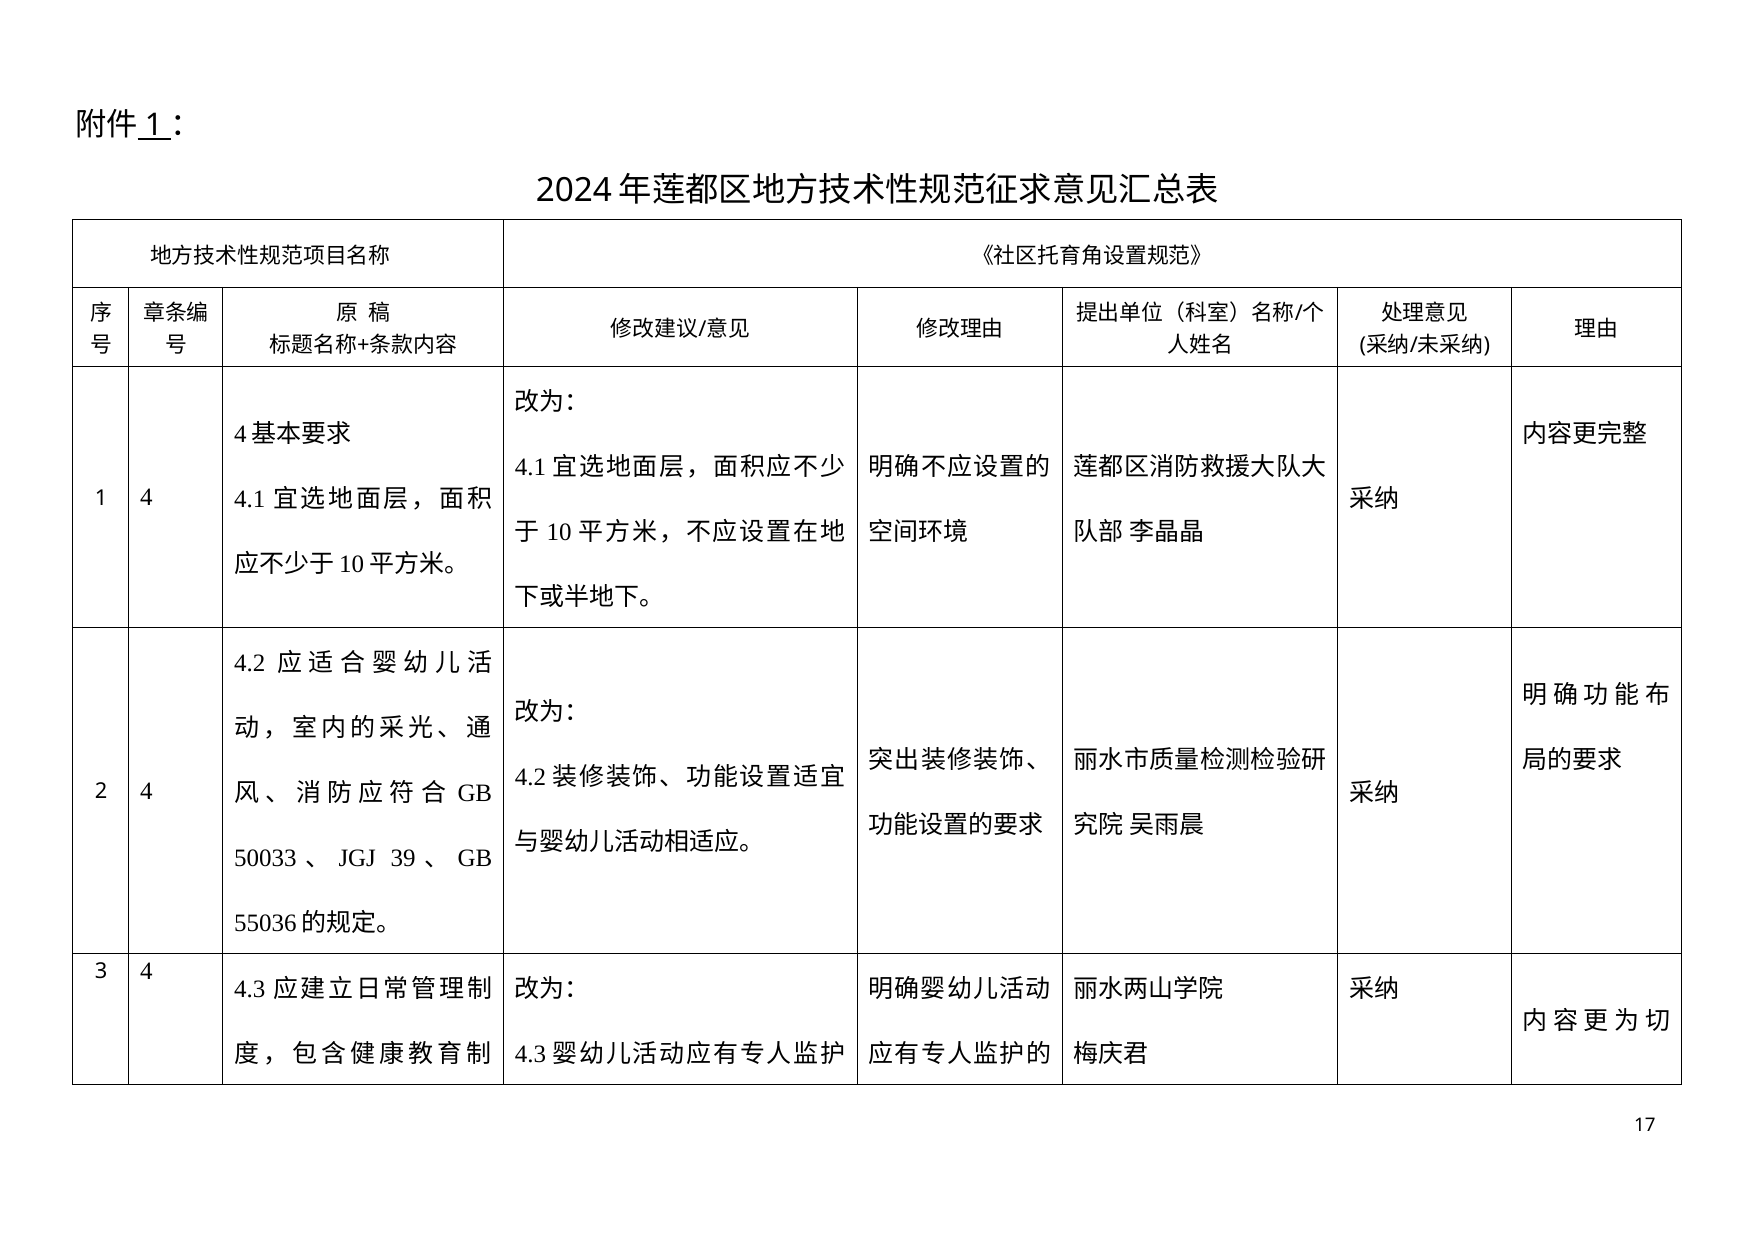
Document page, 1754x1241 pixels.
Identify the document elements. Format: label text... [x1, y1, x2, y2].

table_cell 改为： 4.2装修装饰、功能设置适宜与婴幼儿活动相适应。 [504, 628, 857, 953]
table_cell 理由 [1512, 288, 1681, 366]
table_cell 内容更为切合实际 [1512, 954, 1681, 1084]
table_cell 修改建议/意见 [504, 288, 857, 366]
table_cell 采纳 [1338, 628, 1511, 953]
table_cell 序号 [73, 288, 128, 366]
table_cell 莲都区消防救援大队大队部 李晶晶 [1063, 367, 1337, 627]
table_cell 采纳 [1338, 954, 1511, 1084]
table_cell 4.2应适合婴幼儿活动，室内的采光、通风、消防应符合GB 50033、JGJ 39、GB 55036的规定。 [223, 628, 503, 953]
table_cell 明确婴幼儿活动应有专人监护的要求 [858, 954, 1062, 1084]
table_cell 处理意见 (采纳/未采纳) [1338, 288, 1511, 366]
table_cell 改为： 4.1宜选地面层，面积应不少于10平方米，不应设置在地下或半地下。 [504, 367, 857, 627]
table_cell 4基本要求 4.1宜选地面层，面积应不少于10平方米。 [223, 367, 503, 627]
text 2024年莲都区地方技术性规范征求意见汇总表 [75, 154, 1679, 219]
table_cell 1 [73, 367, 128, 627]
table_cell 原 稿 标题名称+条款内容 [223, 288, 503, 366]
text 附件 1 ： [75, 89, 1679, 154]
table_cell 修改理由 [858, 288, 1062, 366]
table_cell 明确不应设置的空间环境 [858, 367, 1062, 627]
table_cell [504, 954, 857, 1084]
table_cell 提出单位（科室）名称/个人姓名 [1063, 288, 1337, 366]
table_header 地方技术性规范项目名称 [73, 220, 503, 287]
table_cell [223, 954, 503, 1084]
table_cell 明确功能布局的要求 [1512, 628, 1681, 953]
table_cell 3 [73, 954, 128, 1084]
table_header 《社区托育角设置规范》 [504, 220, 1681, 287]
table_cell 4 [129, 367, 222, 627]
table_cell 丽水市质量检测检验研究院 吴雨晨 [1063, 628, 1337, 953]
table_cell 丽水两山学院 梅庆君 [1063, 954, 1337, 1084]
table_cell 内容更完整 [1512, 367, 1681, 627]
table_cell 突出装修装饰、功能设置的要求 [858, 628, 1062, 953]
table_cell 4 [129, 954, 222, 1084]
table_cell 采纳 [1338, 367, 1511, 627]
table_cell 4 [129, 628, 222, 953]
table_cell 2 [73, 628, 128, 953]
table_cell 章条编号 [129, 288, 222, 366]
